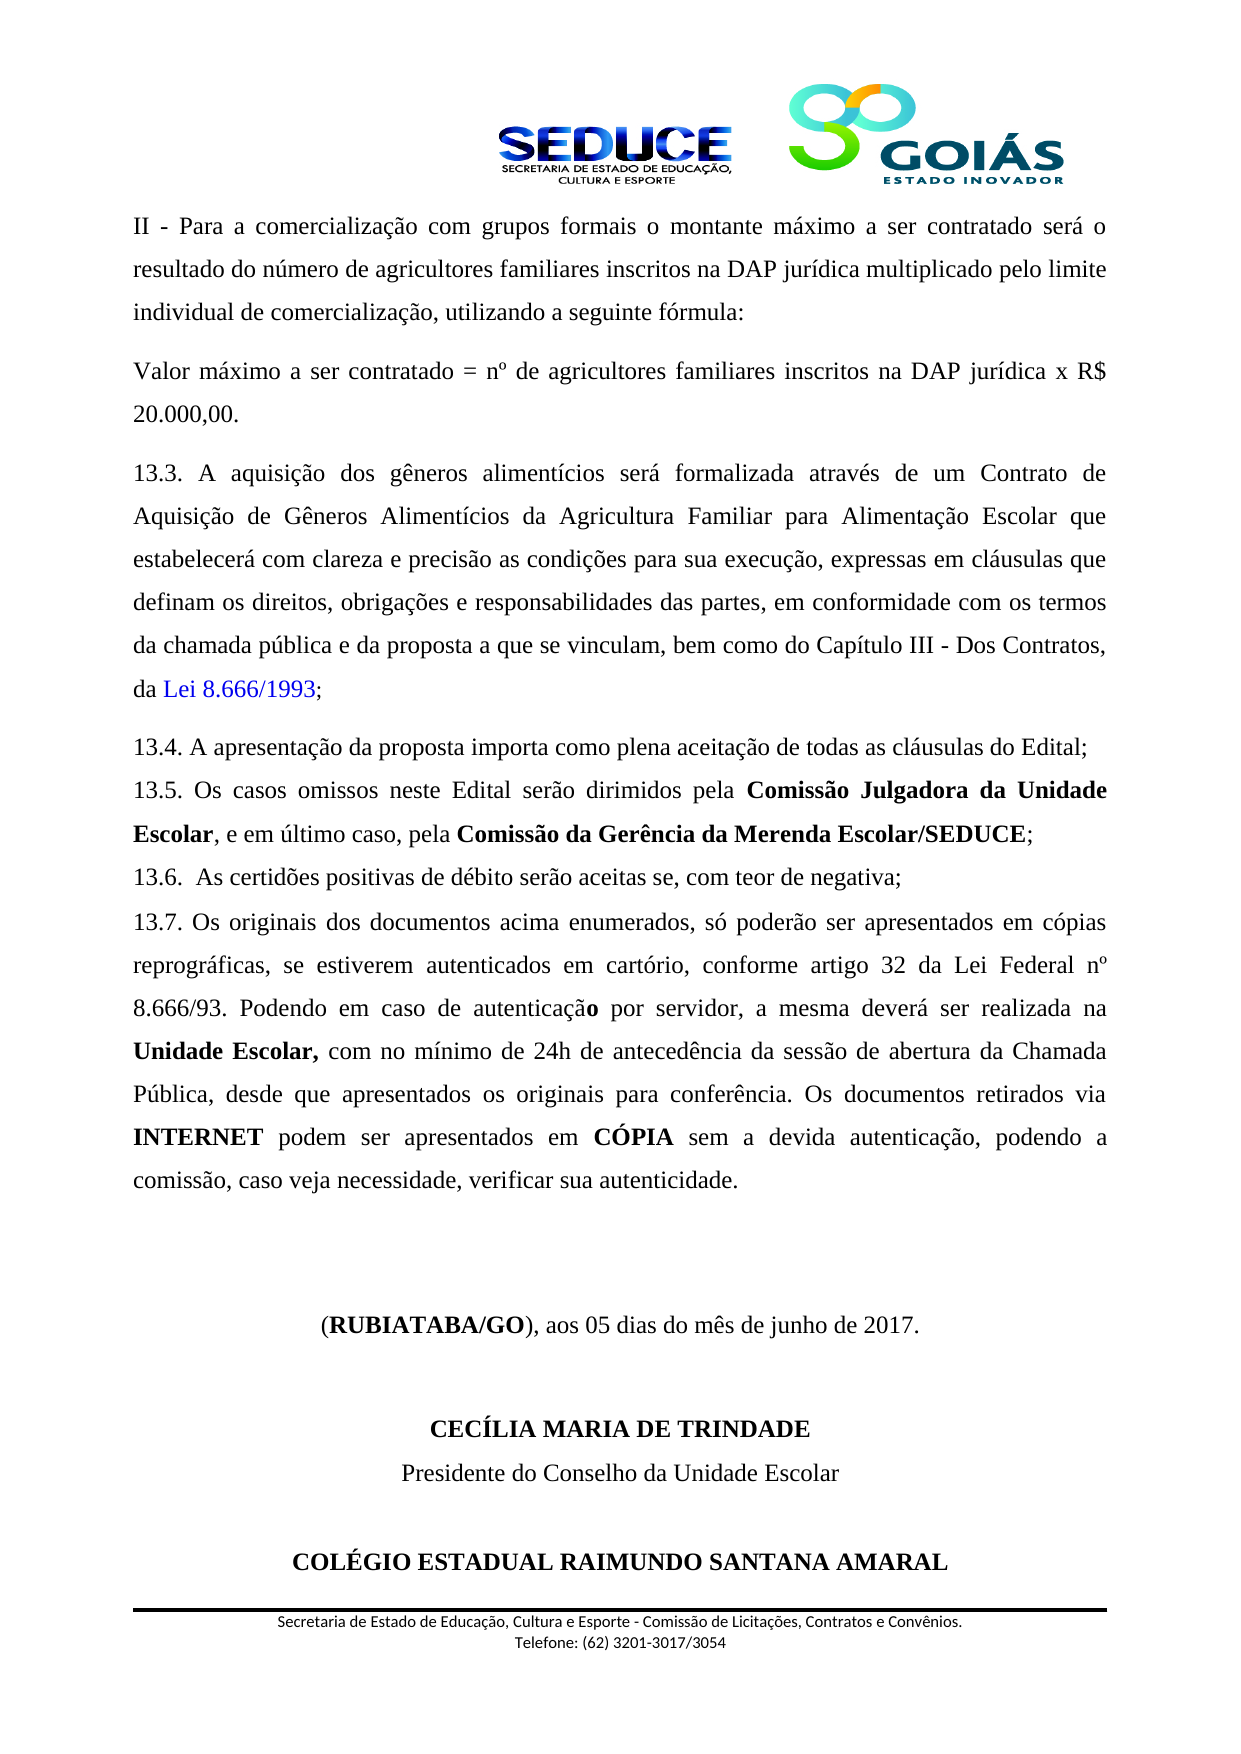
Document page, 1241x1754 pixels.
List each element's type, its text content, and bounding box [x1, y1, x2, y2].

text Valor máximo a ser contratado = nº de agricultores familiares inscritos na DAP jurídica x R$ 20.000,00. [133, 356, 1107, 428]
text 13.5. Os casos omissos neste Edital serão dirimidos pela Comissão Julgadora da Unidade Escolar, e em último caso, pela Comissão da Gerência da Merenda Escolar/SEDUCE; [133, 776, 1107, 847]
text 13.7. Os originais dos documentos acima enumerados, só poderão ser apresentados em cópias reprográficas, se estiverem autenticados em cartório, conforme artigo 32 da Lei Federal nº 8.666/93. Podendo em caso de autenticação por servidor, a mesma deverá ser realizada na Unidade Escolar, com no mínimo de 24h de antecedência da sessão de abertura da Chamada Pública, desde que apresentados os originais para conferência. Os documentos retirados via INTERNET podem ser apresentados em CÓPIA sem a devida autenticação, podendo a comissão, caso veja necessidade, verificar sua autenticidade. [133, 907, 1107, 1194]
text 13.4. A apresentação da proposta importa como plena aceitação de todas as cláusulas do Edital; [133, 732, 1107, 761]
text 13.3. A aquisição dos gêneros alimentícios será formalizada através de um Contrato de Aquisição de Gêneros Alimentícios da Agricultura Familiar para Alimentação Escolar que estabelecerá com clareza e precisão as condições para sua execução, expressas em cláusulas que definam os direitos, obrigações e responsabilidades das partes, em conformidade com os termos da chamada pública e da proposta a que se vinculam, bem como do Capítulo III - Dos Contratos, da Lei 8.666/1993; [133, 458, 1107, 702]
text II - Para a comercialização com grupos formais o montante máximo a ser contratado será o resultado do número de agricultores familiares inscritos na DAP jurídica multiplicado pelo limite individual de comercialização, utilizando a seguinte fórmula: [133, 211, 1107, 326]
text CECÍLIA MARIA DE TRINDADE [133, 1414, 1107, 1442]
text (RUBIATABA/GO), aos 05 dias do mês de junho de 2017. [133, 1311, 1107, 1339]
text Presidente do Conselho da Unidade Escolar [133, 1458, 1107, 1487]
picture [477, 73, 1108, 212]
text 13.6. As certidões positivas de débito serão aceitas se, com teor de negativa; [133, 862, 1107, 891]
text COLÉGIO ESTADUAL RAIMUNDO SANTANA AMARAL [133, 1547, 1107, 1576]
